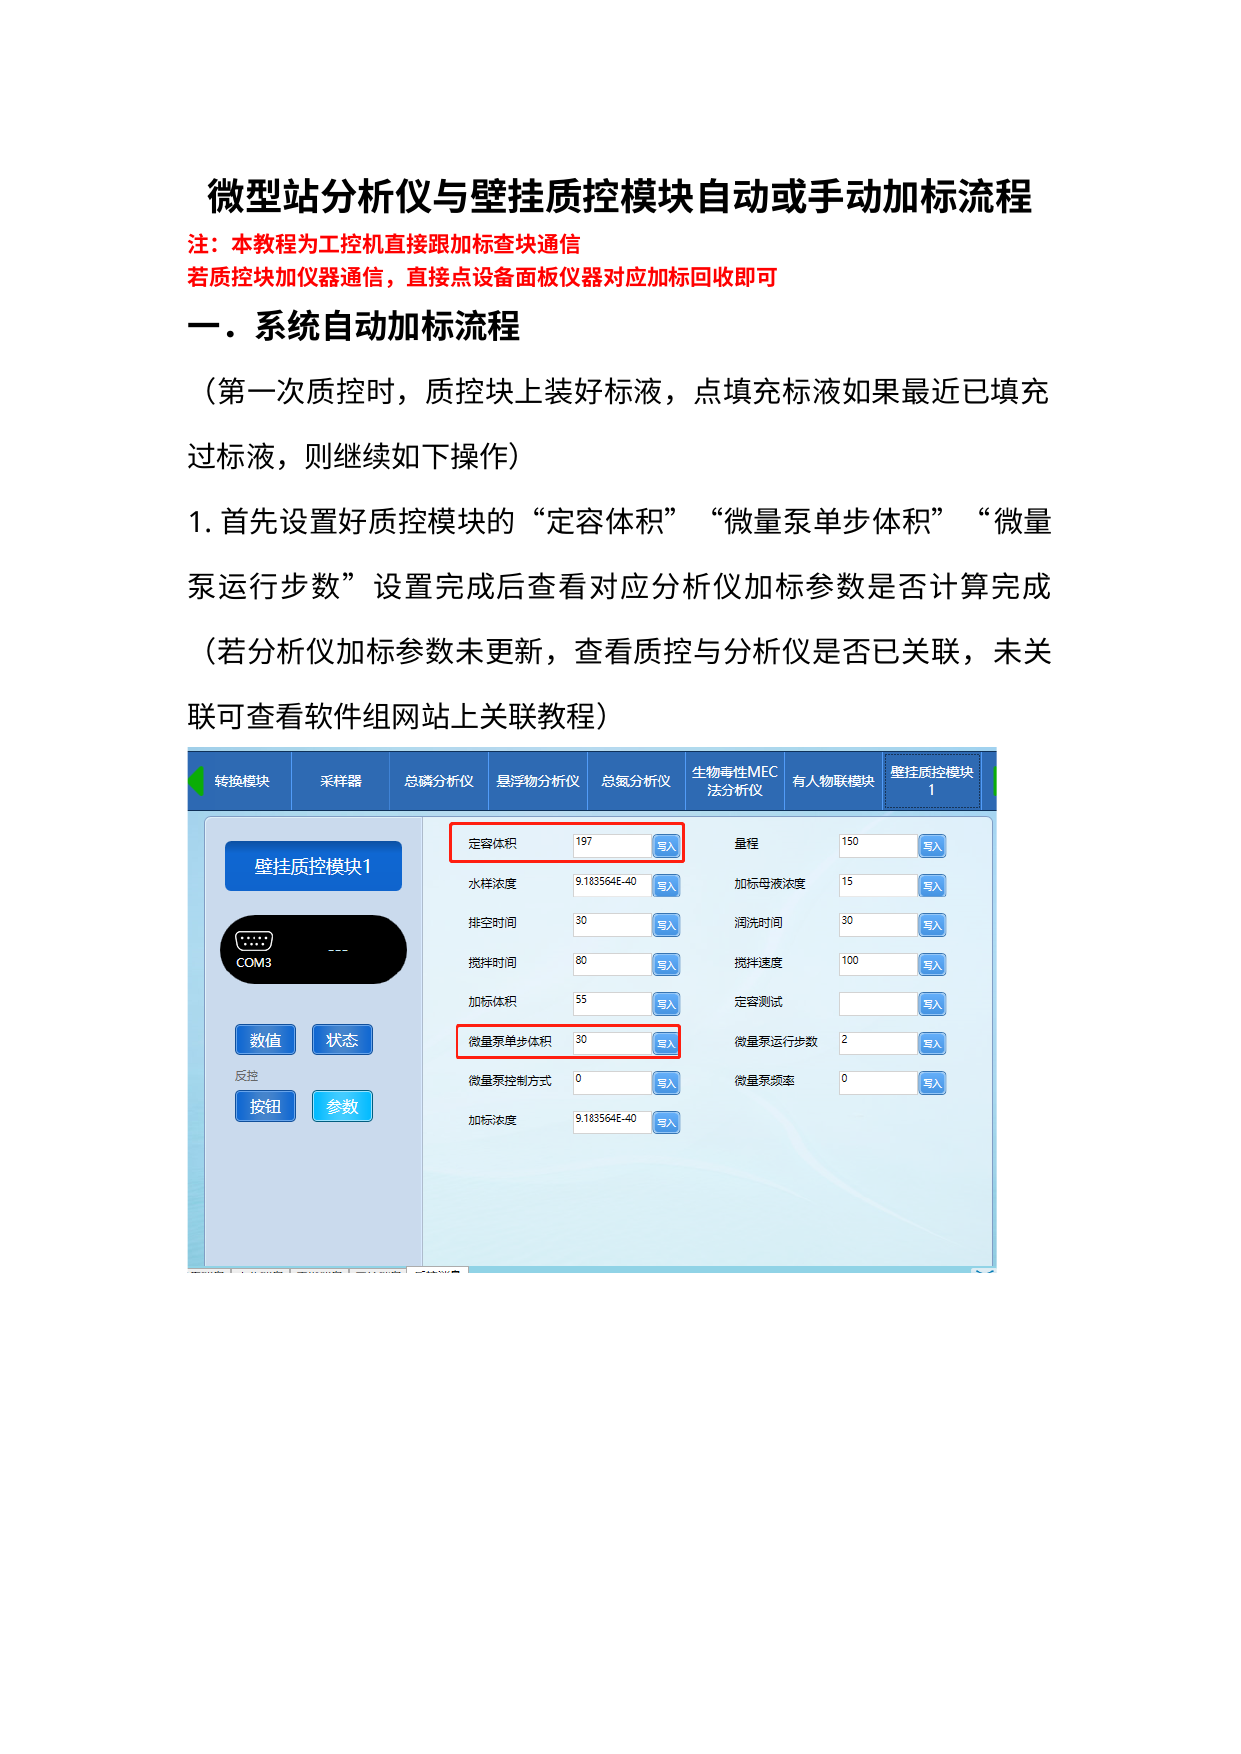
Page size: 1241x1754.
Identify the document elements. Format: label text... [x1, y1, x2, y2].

list 系统自动加标流程 [187, 292, 1053, 357]
text 注：本教程为工控机直接跟加标查块通信 [187, 227, 1053, 259]
picture [187, 747, 997, 1273]
text 若质控块加仪器通信，直接点设备面板仪器对应加标回收即可 [187, 259, 1053, 292]
text 微型站分析仪与壁挂质控模块自动或手动加标流程 [187, 162, 1053, 227]
text （第一次质控时，质控块上装好标液，点填充标液如果最近已填充过标液，则继续如下操作） [187, 357, 1053, 487]
list 首先设置好质控模块的“定容体积”“微量泵单步体积”“微量泵运行步数”设置完成后查看对应分析仪加标参数是否计算完成（若分析仪加标参数未更新，查看质控与分析仪是否已关联，未关联可查看软件组网站上关联教程） [187, 487, 1053, 747]
